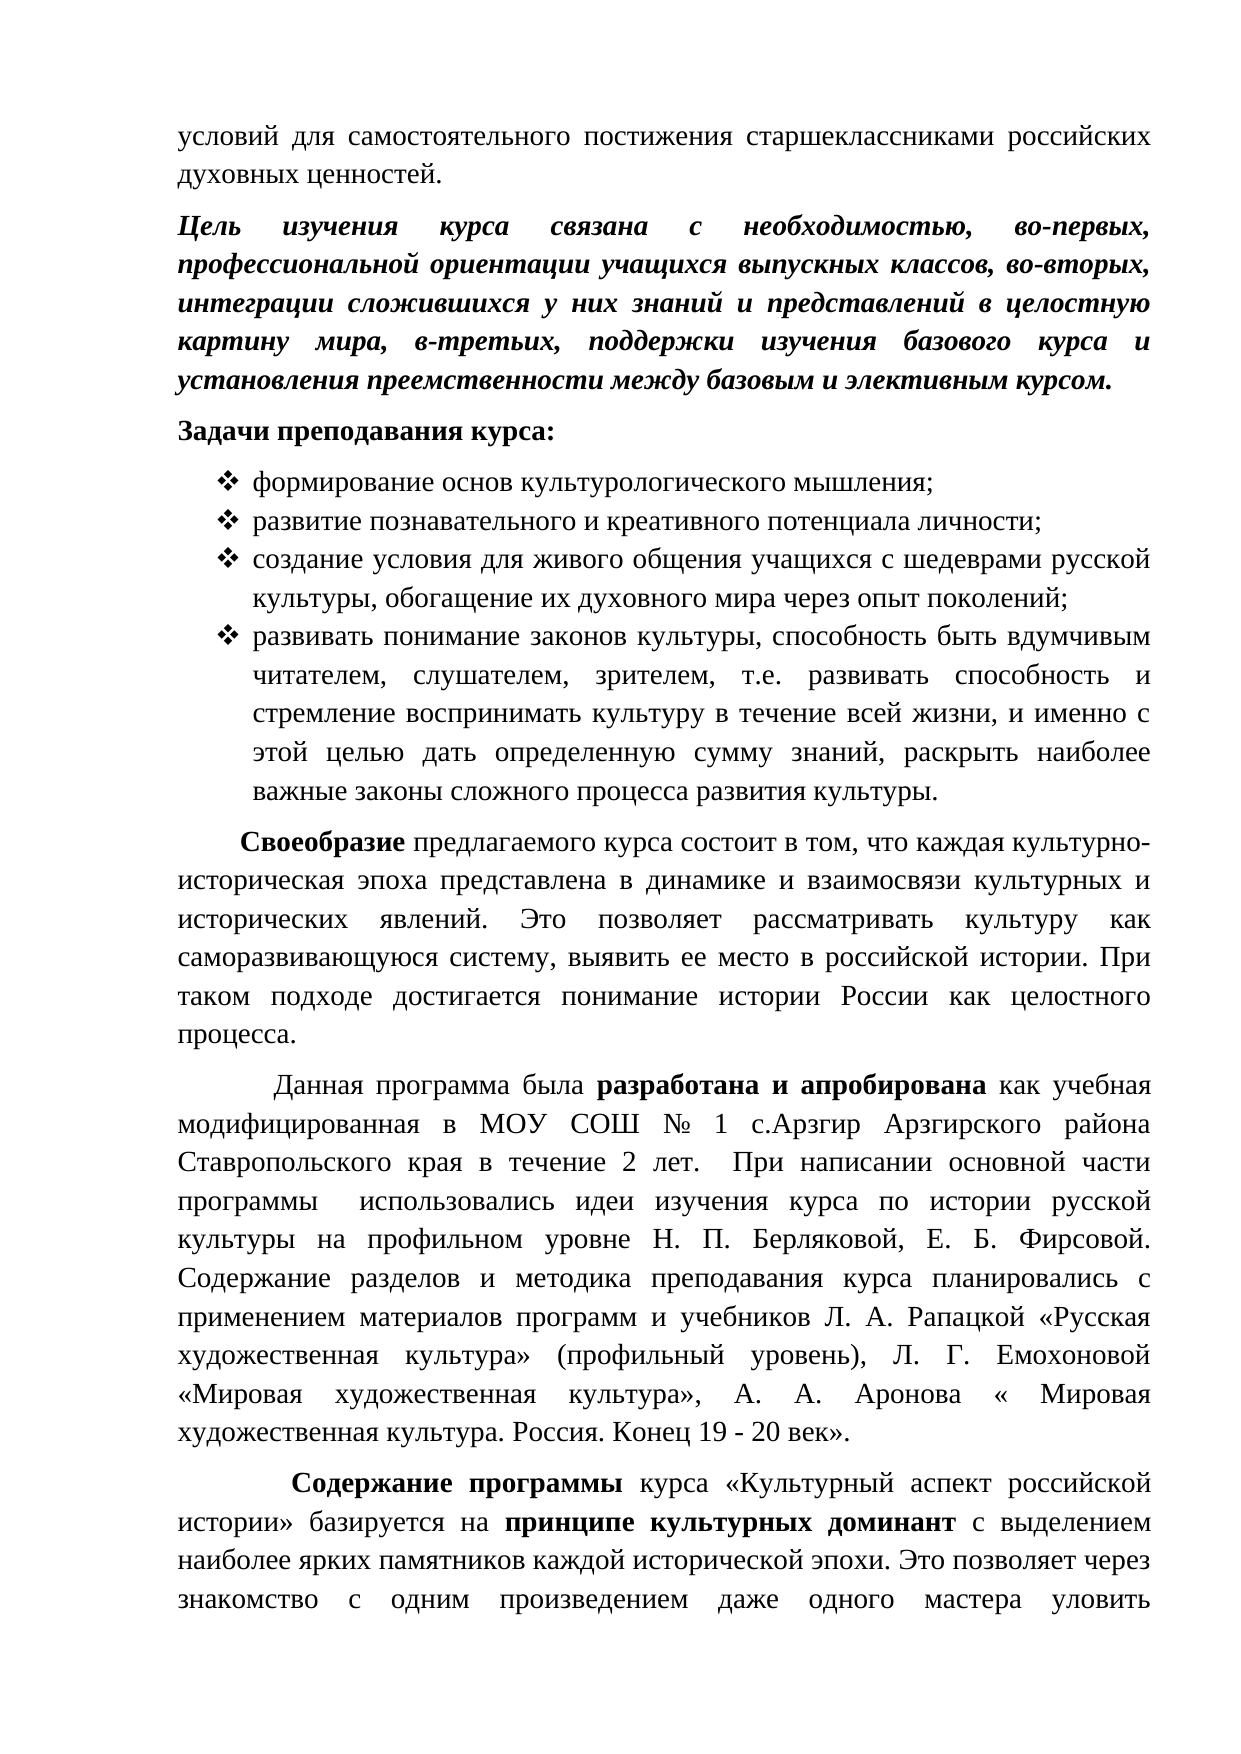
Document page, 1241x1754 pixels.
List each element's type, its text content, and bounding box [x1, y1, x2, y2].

text Цель изучения курса связана с необходимостью, во-первых, профессиональной ориентации учащихся выпускных классов, во-вторых, интеграции сложившихся у них знаний и представлений в целостную картину мира, в-третьих, поддержки изучения базового курса и установления преемственности между базовым и элективным курсом. [177, 208, 1152, 395]
text Данная программа была разработана и апробирована как учебная модифицированная в МОУ СОШ № 1 с.Арзгир Арзгирского района Ставропольского края в течение 2 лет. При написании основной части программы использовались идеи изучения курса по истории русской культуры на профильном уровне Н. П. Берляковой, Е. Б. Фирсовой. Содержание разделов и методика преподавания курса планировались с применением материалов программ и учебников Л. А. Рапацкой «Русская художественная культура» (профильный уровень), Л. Г. Емохоновой «Мировая художественная культура», А. А. Аронова « Мировая художественная культура. Россия. Конец 19 - 20 век». [177, 1067, 1152, 1448]
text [177, 118, 1152, 190]
list развивать понимание законов культуры, способность быть вдумчивым читателем, слушателем, зрителем, т.е. развивать способность и стремление воспринимать культуру в течение всей жизни, и именно с этой целью дать определенную сумму знаний, раскрыть наиболее важные законы сложного процесса развития культуры. [215, 618, 1152, 806]
text Своеобразие предлагаемого курса состоит в том, что каждая культурно-историческая эпоха представлена в динамике и взаимосвязи культурных и исторических явлений. Это позволяет рассматривать культуру как саморазвивающуюся систему, выявить ее место в российской истории. При таком подходе достигается понимание истории России как целостного процесса. [177, 824, 1152, 1050]
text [177, 1465, 1152, 1614]
list создание условия для живого общения учащихся с шедеврами русской культуры, обогащение их духовного мира через опыт поколений; [215, 541, 1152, 613]
text Задачи преподавания курса: [177, 413, 1152, 446]
list формирование основ культурологического мышления; [215, 464, 1152, 498]
list развитие познавательного и креативного потенциала личности; [215, 503, 1152, 536]
